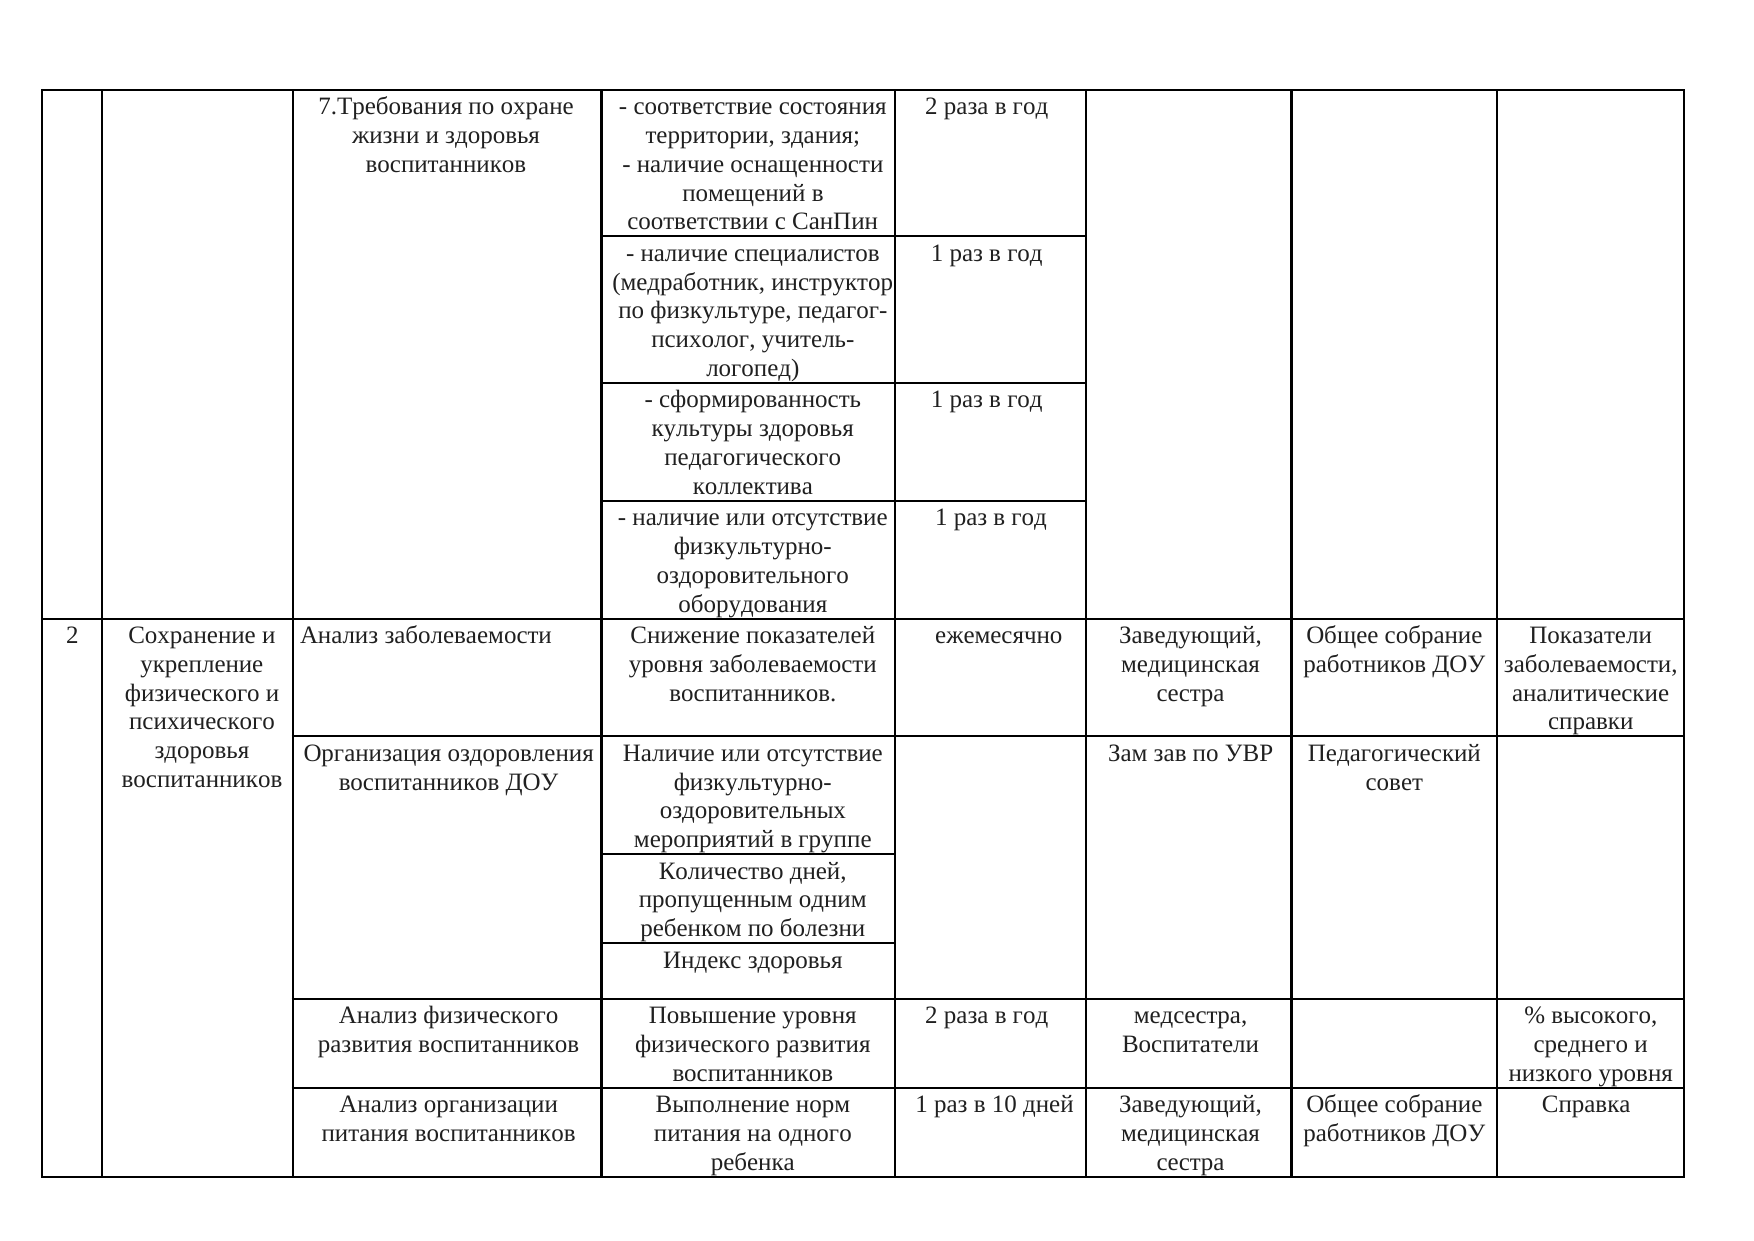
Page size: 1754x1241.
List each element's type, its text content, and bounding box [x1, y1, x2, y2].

table_cell % высокого, среднего и низкого уровня [1498, 1000, 1683, 1087]
table_cell медсестра, Воспитатели [1087, 1000, 1290, 1087]
table_cell 1 раз в год [896, 502, 1085, 617]
table_cell 1 раз в 10 дней [896, 1089, 1085, 1176]
table_cell [1293, 1000, 1496, 1087]
table_cell Общее собрание работников ДОУ [1293, 620, 1496, 735]
table_cell 1 раз в год [896, 384, 1085, 499]
table_cell - сформированность культуры здоровья педагогического коллектива [603, 384, 894, 499]
table_cell [896, 737, 1085, 998]
table_cell Сохранение и укрепление физического и психического здоровья воспитанников [103, 620, 292, 1176]
table_cell - соответствие состояния территории, здания; - наличие оснащенности помещений в соответствии с СанПин [603, 91, 894, 235]
table_cell Заведующий, медицинская сестра [1087, 620, 1290, 735]
table_cell Справка [1498, 1089, 1683, 1176]
table_cell Снижение показателей уровня заболеваемости воспитанников. [603, 620, 894, 735]
table_cell Повышение уровня физического развития воспитанников [603, 1000, 894, 1087]
table_cell ежемесячно [896, 620, 1085, 735]
table_cell - наличие или отсутствие физкультурно-оздоровительного оборудования [603, 502, 894, 617]
table_cell 2 раза в год [896, 1000, 1085, 1087]
table_cell 1 раз в год [896, 237, 1085, 382]
table_cell Зам зав по УВР [1087, 737, 1290, 998]
table_cell 7.Требования по охране жизни и здоровья воспитанников [294, 91, 600, 617]
table_cell Педагогический совет [1293, 737, 1496, 998]
table_cell Индекс здоровья [603, 944, 894, 998]
table_cell Количество дней, пропущенным одним ребенком по болезни [603, 855, 894, 942]
table_cell [1498, 737, 1683, 998]
table_cell Выполнение норм питания на одного ребенка [603, 1089, 894, 1176]
table_cell Организация оздоровления воспитанников ДОУ [294, 737, 600, 998]
table_cell Общее собрание работников ДОУ [1293, 1089, 1496, 1176]
table_cell Анализ заболеваемости [294, 620, 600, 735]
table_cell Анализ организации питания воспитанников [294, 1089, 600, 1176]
table_cell 2 [43, 620, 101, 1176]
table_cell Наличие или отсутствие физкультурно-оздоровительных мероприятий в группе [603, 737, 894, 853]
table_cell Заведующий, медицинская сестра [1087, 1089, 1290, 1176]
table_cell Показатели заболеваемости, аналитические справки [1498, 620, 1683, 735]
table_cell - наличие специалистов (медработник, инструктор по физкультуре, педагог- психолог, учитель-логопед) [603, 237, 894, 382]
table_cell Анализ физического развития воспитанников [294, 1000, 600, 1087]
table_cell 2 раза в год [896, 91, 1085, 235]
